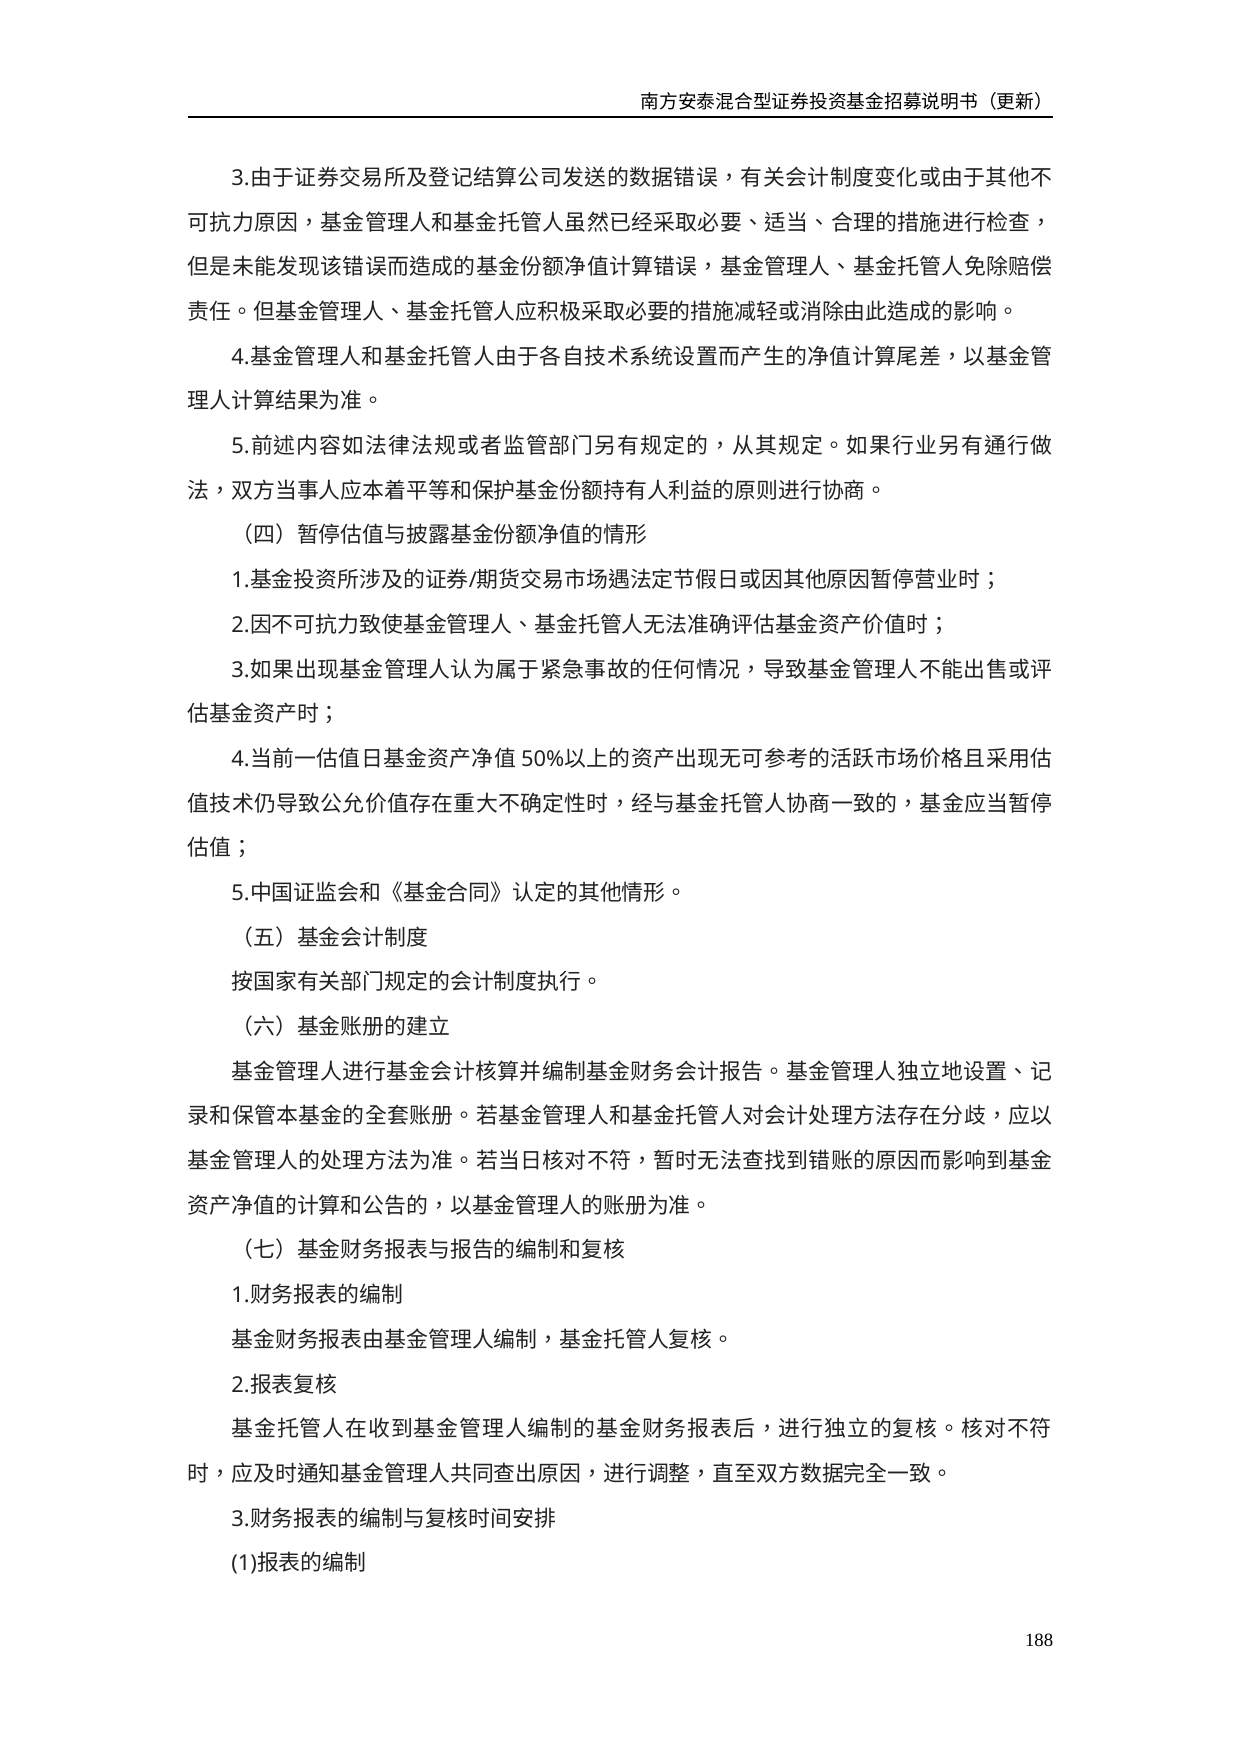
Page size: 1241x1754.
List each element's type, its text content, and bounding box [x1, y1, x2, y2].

text (1)报表的编制 [187, 1547, 1053, 1577]
text 3.财务报表的编制与复核时间安排 [187, 1503, 1053, 1532]
text 3.如果出现基金管理人认为属于紧急事故的任何情况，导致基金管理人不能出售或评估基金资产时； [187, 653, 1053, 728]
text 3.由于证券交易所及登记结算公司发送的数据错误，有关会计制度变化或由于其他不可抗力原因，基金管理人和基金托管人虽然已经采取必要、适当、合理的措施进行检查，但是未能发现该错误而造成的基金份额净值计算错误，基金管理人、基金托管人免除赔偿责任。但基金管理人、基金托管人应积极采取必要的措施减轻或消除由此造成的影响。 [187, 162, 1053, 326]
text 5.前述内容如法律法规或者监管部门另有规定的，从其规定。如果行业另有通行做法，双方当事人应本着平等和保护基金份额持有人利益的原则进行协商。 [187, 430, 1053, 504]
text 按国家有关部门规定的会计制度执行。 [187, 966, 1053, 996]
text 2.因不可抗力致使基金管理人、基金托管人无法准确评估基金资产价值时； [187, 609, 1053, 639]
text 4.当前一估值日基金资产净值50%以上的资产出现无可参考的活跃市场价格且采用估值技术仍导致公允价值存在重大不确定性时，经与基金托管人协商一致的，基金应当暂停估值； [187, 743, 1053, 862]
text 1.财务报表的编制 [187, 1279, 1053, 1309]
text 基金财务报表由基金管理人编制，基金托管人复核。 [187, 1324, 1053, 1354]
text 2.报表复核 [187, 1368, 1053, 1398]
text 4.基金管理人和基金托管人由于各自技术系统设置而产生的净值计算尾差，以基金管理人计算结果为准。 [187, 341, 1053, 415]
text 1.基金投资所涉及的证券/期货交易市场遇法定节假日或因其他原因暂停营业时； [187, 564, 1053, 594]
text 基金管理人进行基金会计核算并编制基金财务会计报告。基金管理人独立地设置、记录和保管本基金的全套账册。若基金管理人和基金托管人对会计处理方法存在分歧，应以基金管理人的处理方法为准。若当日核对不符，暂时无法查找到错账的原因而影响到基金资产净值的计算和公告的，以基金管理人的账册为准。 [187, 1056, 1053, 1219]
text （六）基金账册的建立 [187, 1011, 1053, 1041]
text （七）基金财务报表与报告的编制和复核 [187, 1234, 1053, 1264]
text 基金托管人在收到基金管理人编制的基金财务报表后，进行独立的复核。核对不符时，应及时通知基金管理人共同查出原因，进行调整，直至双方数据完全一致。 [187, 1413, 1053, 1488]
text 5.中国证监会和《基金合同》认定的其他情形。 [187, 877, 1053, 907]
text （五）基金会计制度 [187, 922, 1053, 951]
text （四）暂停估值与披露基金份额净值的情形 [187, 519, 1053, 549]
